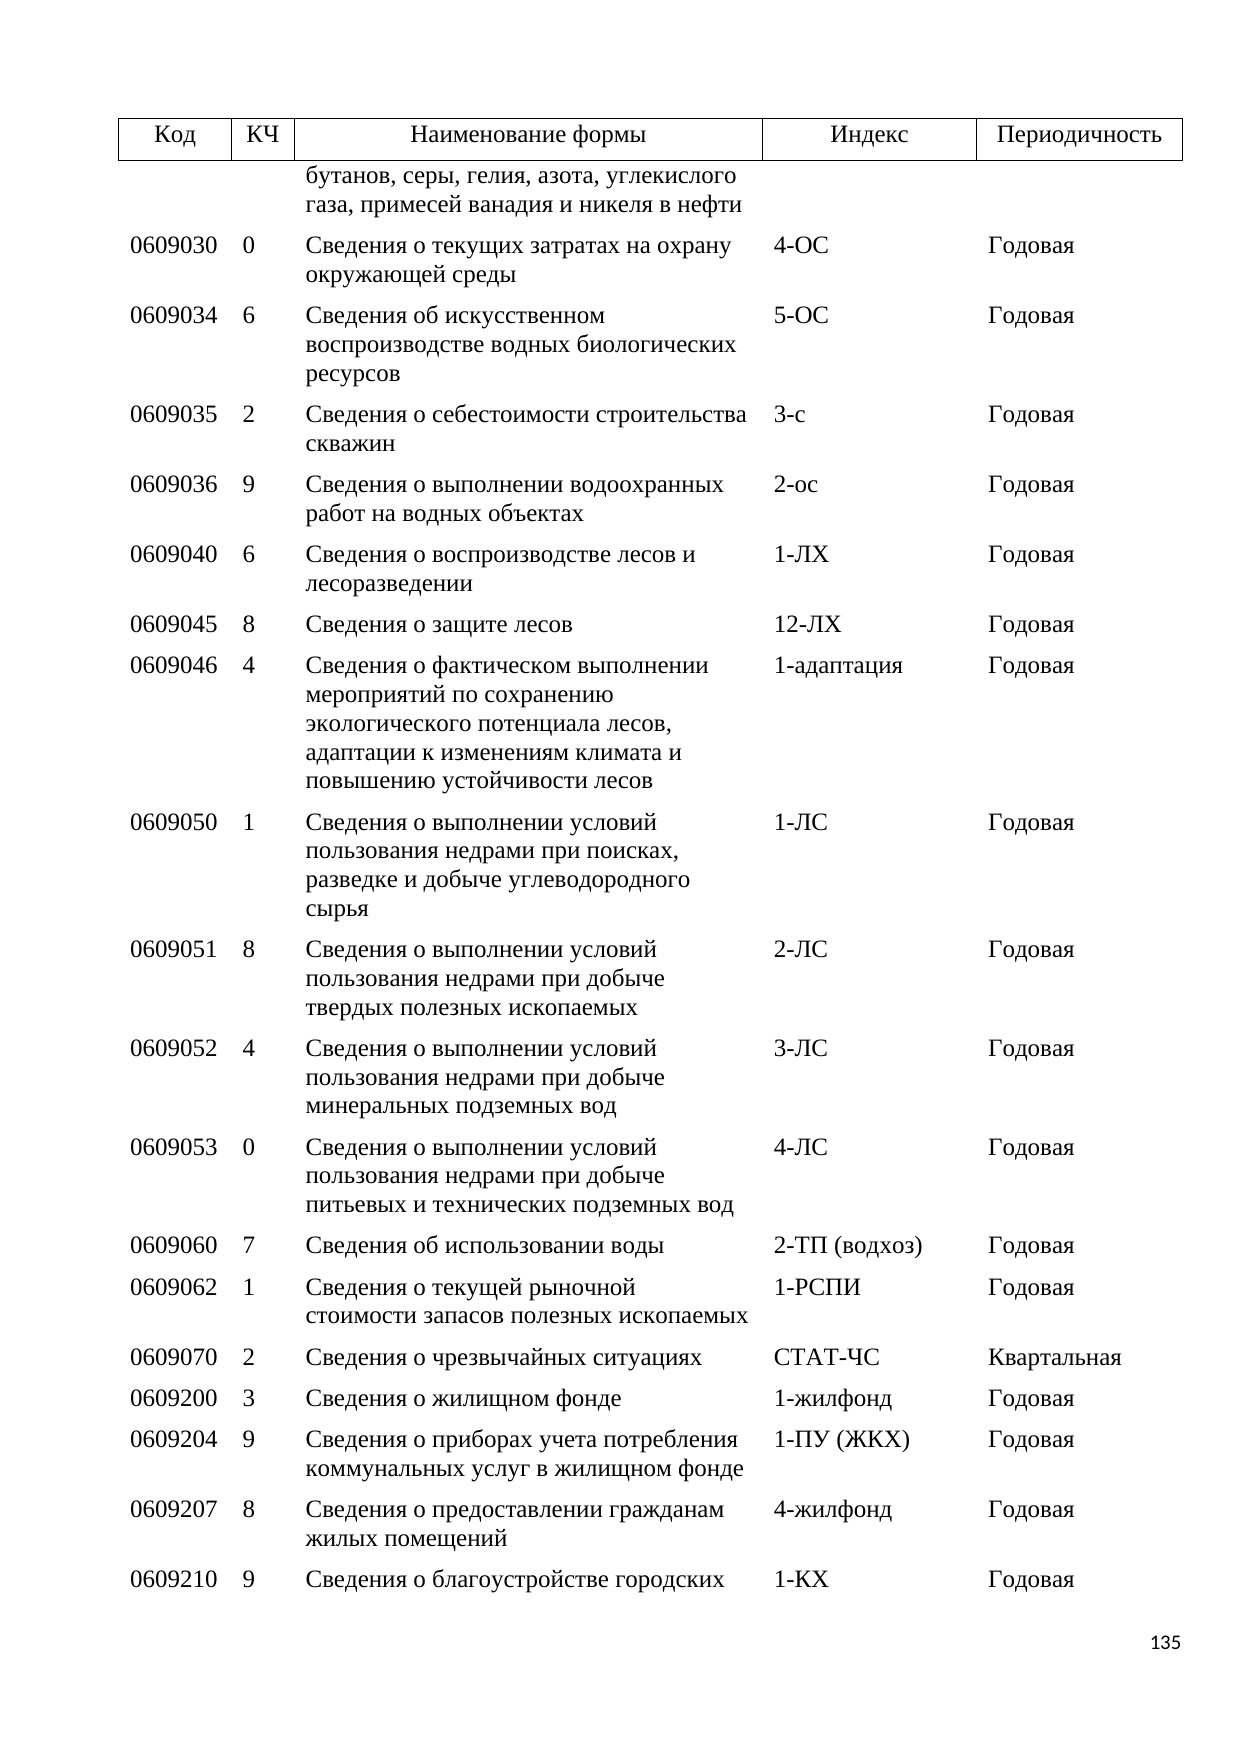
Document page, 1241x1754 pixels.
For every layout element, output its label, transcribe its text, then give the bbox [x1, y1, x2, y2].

table_header Индекс [763, 119, 976, 160]
table_header КЧ [232, 119, 294, 160]
table_header Наименование формы [295, 119, 762, 160]
table_header Периодичность [977, 119, 1182, 160]
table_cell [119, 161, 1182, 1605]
table_header Код [119, 119, 231, 160]
